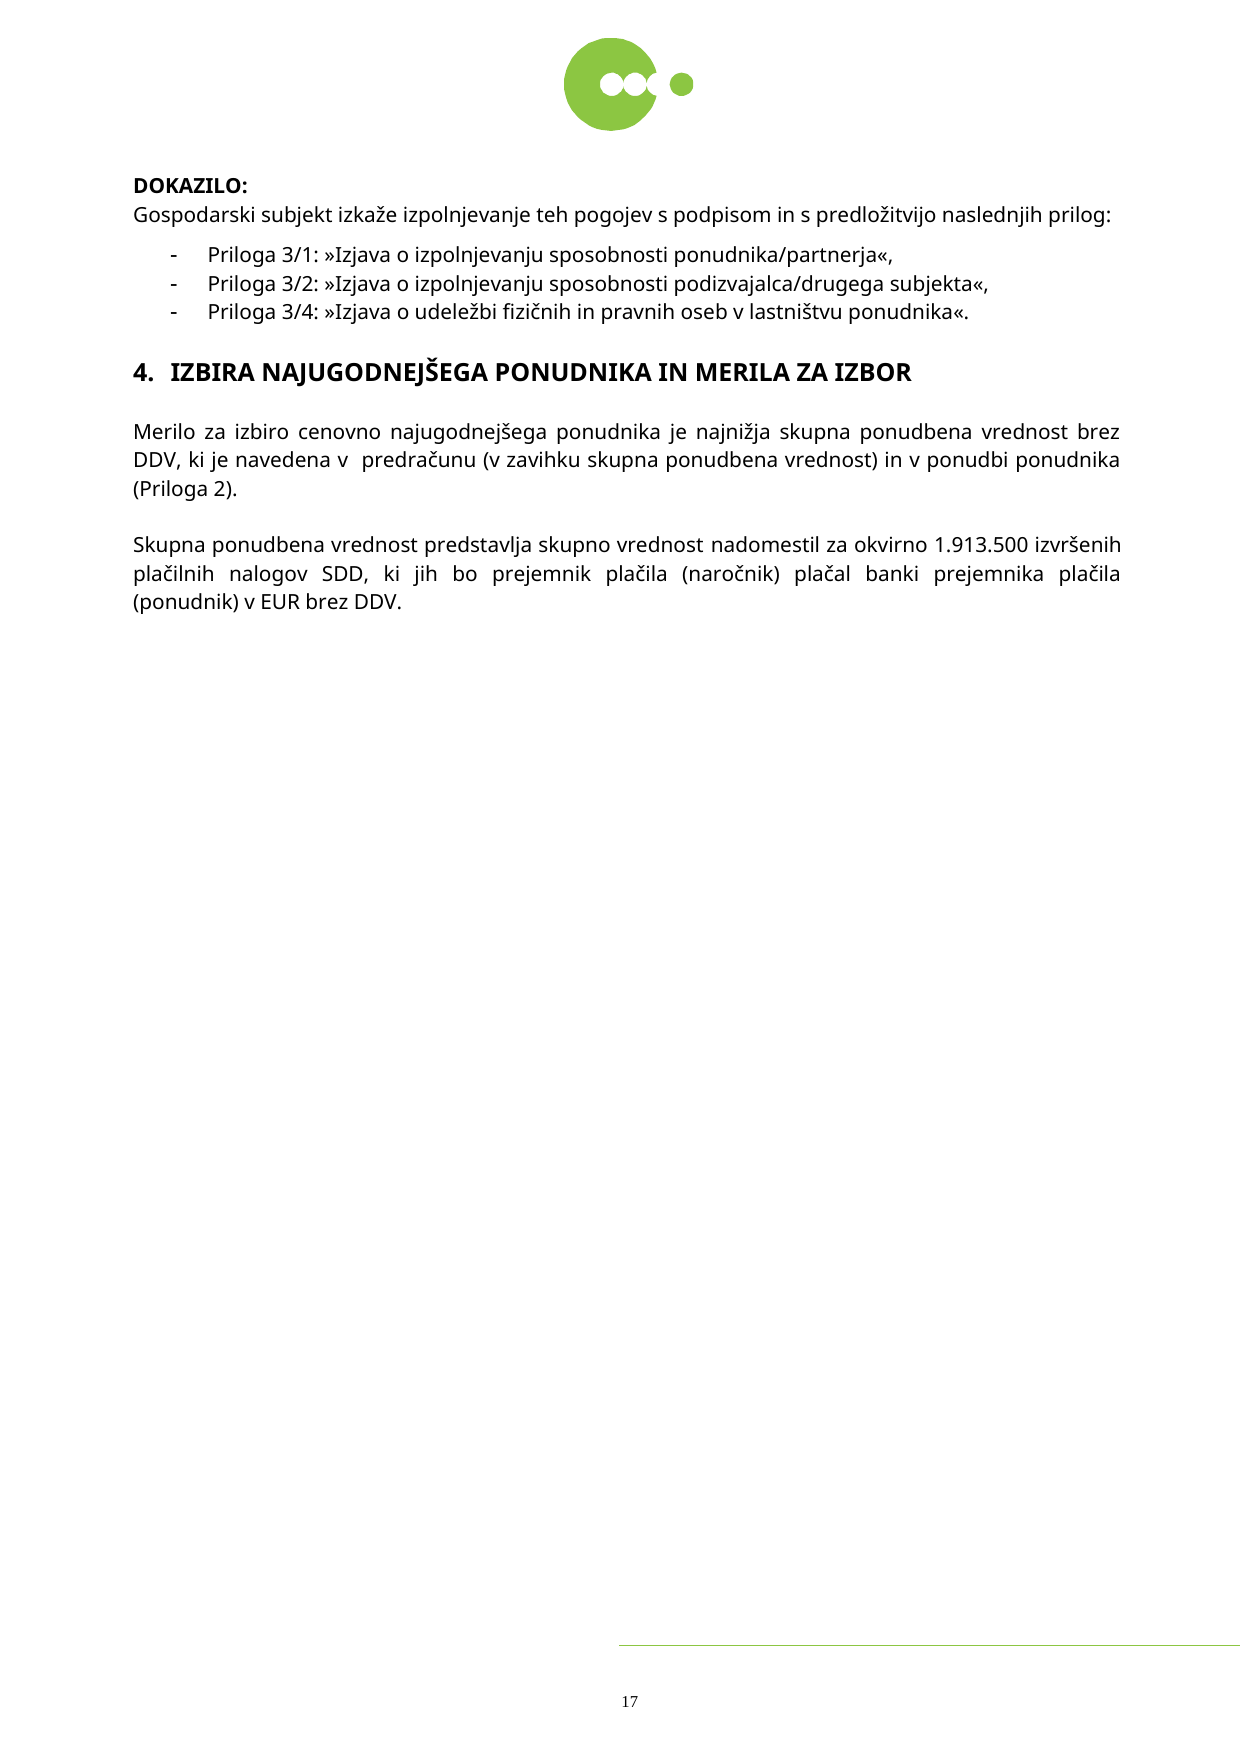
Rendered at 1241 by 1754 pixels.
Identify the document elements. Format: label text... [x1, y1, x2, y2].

text Skupna ponudbena vrednost predstavlja skupno vrednost nadomestil za okvirno 1.913.500 izvršenih plačilnih nalogov SDD, ki jih bo prejemnik plačila (naročnik) plačal banki prejemnika plačila (ponudnik) v EUR brez DDV. [133, 531, 1122, 616]
list IZBIRA NAJUGODNEJŠEGA PONUDNIKA IN MERILA ZA IZBOR [133, 354, 1122, 388]
text DOKAZILO: [133, 171, 1122, 200]
list Priloga 3/1: »Izjava o izpolnjevanju sposobnosti ponudnika/partnerja«, [170, 241, 1122, 269]
list Priloga 3/2: »Izjava o izpolnjevanju sposobnosti podizvajalca/drugega subjekta«, [170, 269, 1122, 297]
list Priloga 3/4: »Izjava o udeležbi fizičnih in pravnih oseb v lastništvu ponudnika«. [170, 297, 1122, 326]
text Merilo za izbiro cenovno najugodnejšega ponudnika je najnižja skupna ponudbena vrednost brez DDV, ki je navedena v predračunu (v zavihku skupna ponudbena vrednost) in v ponudbi ponudnika (Priloga 2). [133, 417, 1122, 502]
text Gospodarski subjekt izkaže izpolnjevanje teh pogojev s podpisom in s predložitvijo naslednjih prilog: [133, 200, 1122, 228]
